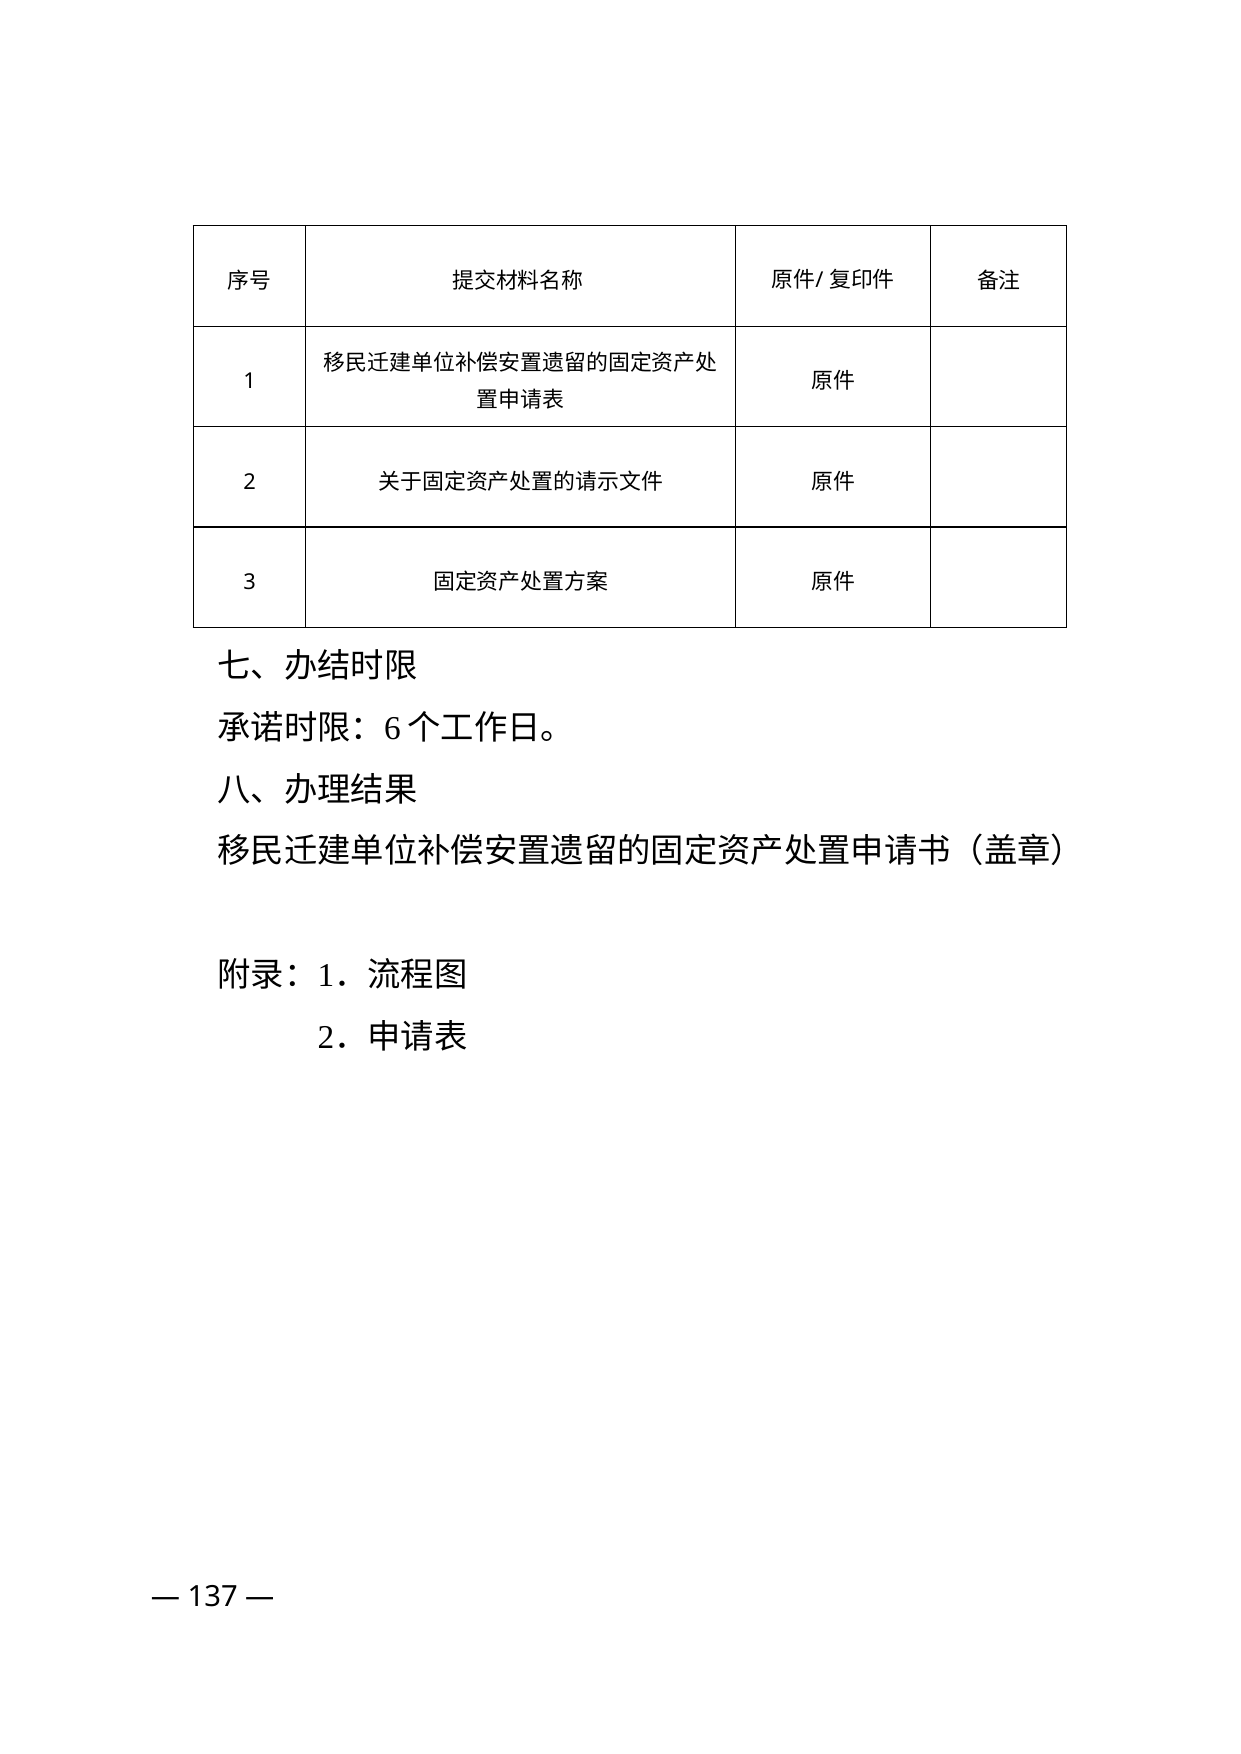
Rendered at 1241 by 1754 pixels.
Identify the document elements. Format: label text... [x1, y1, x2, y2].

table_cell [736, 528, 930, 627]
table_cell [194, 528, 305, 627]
text 承诺时限：6个工作日。 [151, 690, 1089, 752]
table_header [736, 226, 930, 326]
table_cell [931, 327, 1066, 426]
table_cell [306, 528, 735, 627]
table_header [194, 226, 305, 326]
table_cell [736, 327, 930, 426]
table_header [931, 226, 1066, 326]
text 移民迁建单位补偿安置遗留的固定资产处置申请书（盖章） [151, 813, 1089, 875]
text 2．申请表 [151, 999, 1089, 1061]
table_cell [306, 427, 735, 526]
text 七、办结时限 [151, 208, 1089, 690]
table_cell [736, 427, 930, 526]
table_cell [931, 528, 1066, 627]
text 八、办理结果 [151, 752, 1089, 813]
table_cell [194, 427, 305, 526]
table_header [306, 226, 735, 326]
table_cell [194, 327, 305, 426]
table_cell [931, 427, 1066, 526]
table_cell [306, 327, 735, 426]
text 附录：1．流程图 [151, 937, 1089, 999]
